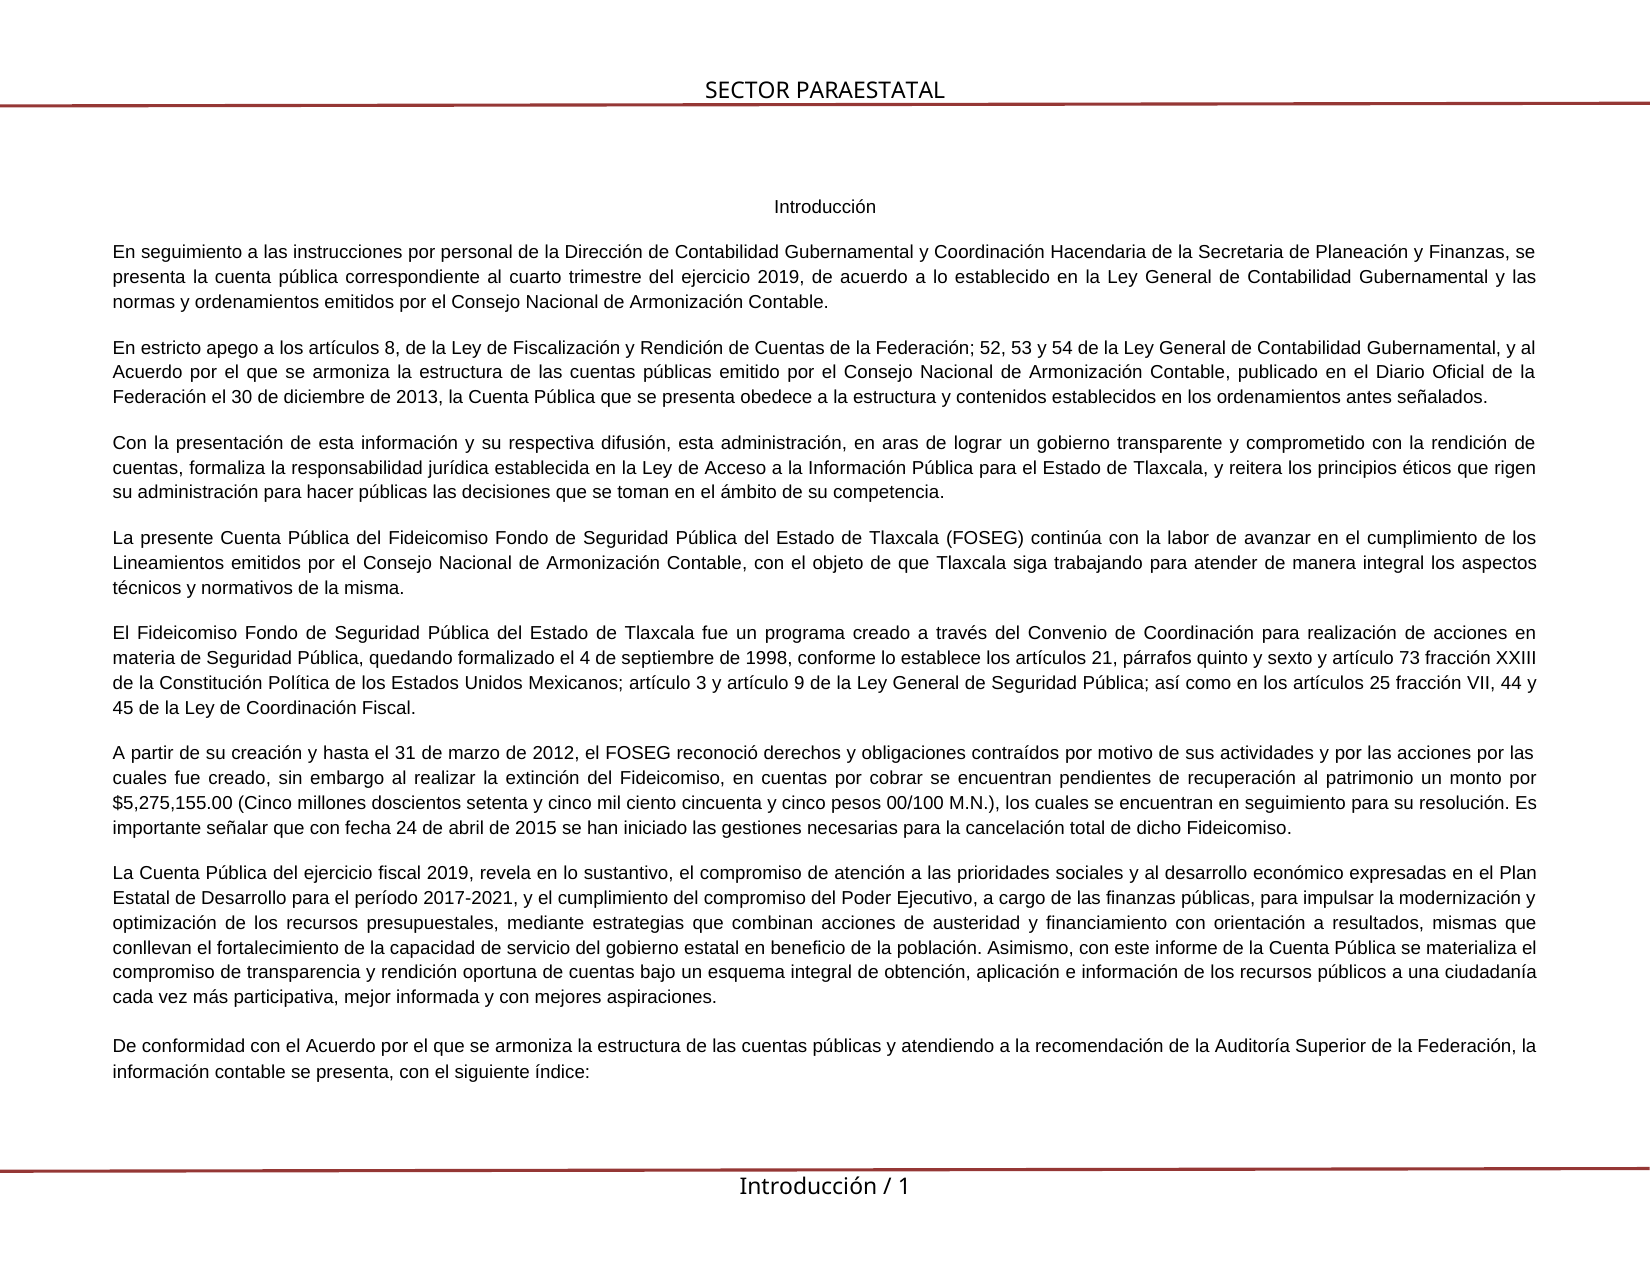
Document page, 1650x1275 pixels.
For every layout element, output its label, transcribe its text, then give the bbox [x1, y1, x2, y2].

text La Cuenta Pública del ejercicio fiscal 2019, revela en lo sustantivo, el compromiso de atención a las prioridades sociales y al desarrollo económico expresadas en el Plan Estatal de Desarrollo para el período 2017-2021, y el cumplimiento del compromiso del Poder Ejecutivo, a cargo de las finanzas públicas, para impulsar la modernización y optimización de los recursos presupuestales, mediante estrategias que combinan acciones de austeridad y financiamiento con orientación a resultados, mismas que conllevan el fortalecimiento de la capacidad de servicio del gobierno estatal en beneficio de la población. Asimismo, con este informe de la Cuenta Pública se materializa el compromiso de transparencia y rendición oportuna de cuentas bajo un esquema integral de obtención, aplicación e información de los recursos públicos a una ciudadanía cada vez más participativa, mejor informada y con mejores aspiraciones. [112, 862, 1537, 1008]
text En estricto apego a los artículos 8, de la Ley de Fiscalización y Rendición de Cuentas de la Federación; 52, 53 y 54 de la Ley General de Contabilidad Gubernamental, y al Acuerdo por el que se armoniza la estructura de las cuentas públicas emitido por el Consejo Nacional de Armonización Contable, publicado en el Diario Oficial de la Federación el 30 de diciembre de 2013, la Cuenta Pública que se presenta obedece a la estructura y contenidos establecidos en los ordenamientos antes señalados. [112, 336, 1537, 408]
text A partir de su creación y hasta el 31 de marzo de 2012, el FOSEG reconoció derechos y obligaciones contraídos por motivo de sus actividades y por las acciones por las cuales fue creado, sin embargo al realizar la extinción del Fideicomiso, en cuentas por cobrar se encuentran pendientes de recuperación al patrimonio un monto por $5,275,155.00 (Cinco millones doscientos setenta y cinco mil ciento cincuenta y cinco pesos 00/100 M.N.), los cuales se encuentran en seguimiento para su resolución. Es importante señalar que con fecha 24 de abril de 2015 se han iniciado las gestiones necesarias para la cancelación total de dicho Fideicomiso. [112, 742, 1537, 838]
text Con la presentación de esta información y su respectiva difusión, esta administración, en aras de lograr un gobierno transparente y comprometido con la rendición de cuentas, formaliza la responsabilidad jurídica establecida en la Ley de Acceso a la Información Pública para el Estado de Tlaxcala, y reitera los principios éticos que rigen su administración para hacer públicas las decisiones que se toman en el ámbito de su competencia. [112, 432, 1537, 503]
text De conformidad con el Acuerdo por el que se armoniza la estructura de las cuentas públicas y atendiendo a la recomendación de la Auditoría Superior de la Federación, la información contable se presenta, con el siguiente índice: [112, 1032, 1537, 1084]
text En seguimiento a las instrucciones por personal de la Dirección de Contabilidad Gubernamental y Coordinación Hacendaria de la Secretaria de Planeación y Finanzas, se presenta la cuenta pública correspondiente al cuarto trimestre del ejercicio 2019, de acuerdo a lo establecido en la Ley General de Contabilidad Gubernamental y las normas y ordenamientos emitidos por el Consejo Nacional de Armonización Contable. [112, 241, 1537, 312]
text Introducción [112, 196, 1537, 217]
text El Fideicomiso Fondo de Seguridad Pública del Estado de Tlaxcala fue un programa creado a través del Convenio de Coordinación para realización de acciones en materia de Seguridad Pública, quedando formalizado el 4 de septiembre de 1998, conforme lo establece los artículos 21, párrafos quinto y sexto y artículo 73 fracción XXIII de la Constitución Política de los Estados Unidos Mexicanos; artículo 3 y artículo 9 de la Ley General de Seguridad Pública; así como en los artículos 25 fracción VII, 44 y 45 de la Ley de Coordinación Fiscal. [112, 622, 1537, 718]
text La presente Cuenta Pública del Fideicomiso Fondo de Seguridad Pública del Estado de Tlaxcala (FOSEG) continúa con la labor de avanzar en el cumplimiento de los Lineamientos emitidos por el Consejo Nacional de Armonización Contable, con el objeto de que Tlaxcala siga trabajando para atender de manera integral los aspectos técnicos y normativos de la misma. [112, 527, 1537, 598]
